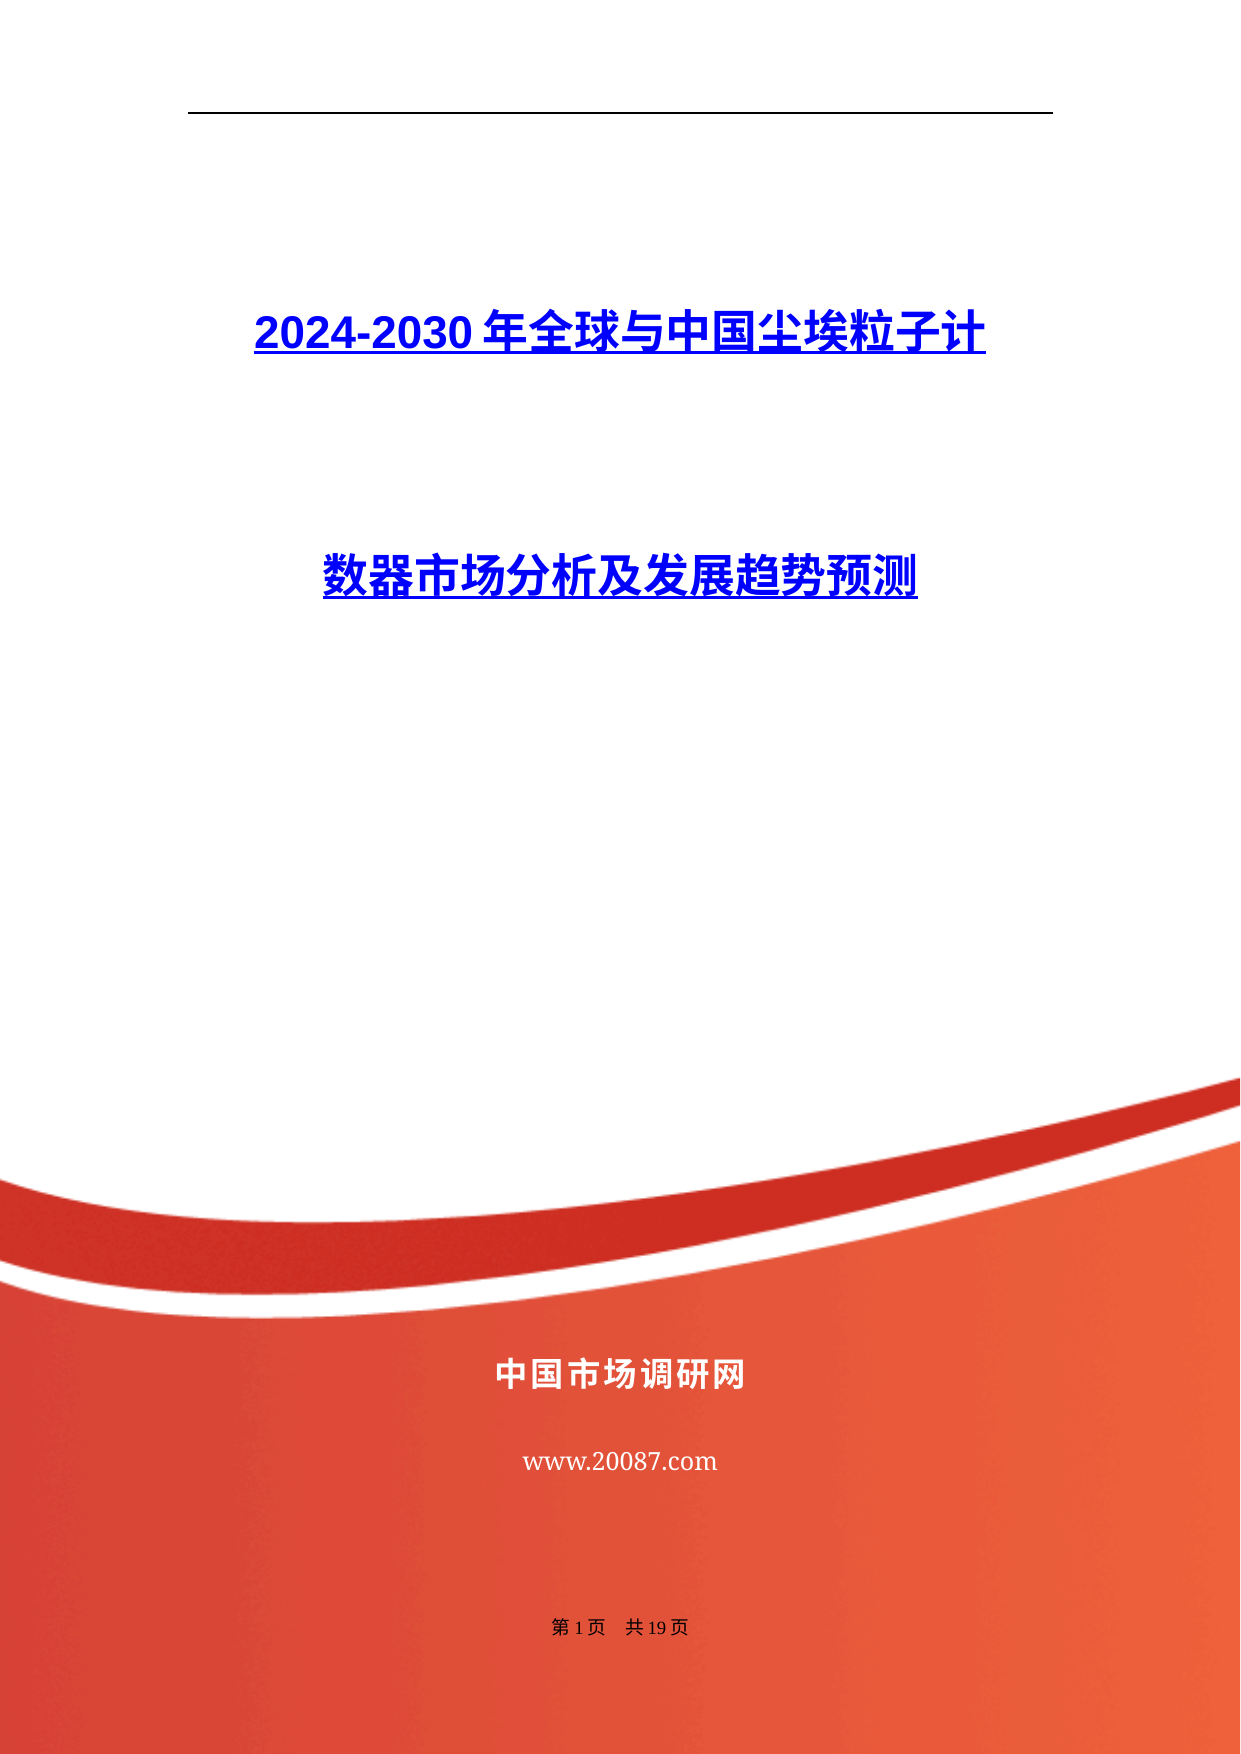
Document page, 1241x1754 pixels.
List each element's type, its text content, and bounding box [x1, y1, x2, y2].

table_header 2024-2030年全球与中国尘埃粒子计数器市场分析及发展趋势预测 [188, 207, 1053, 773]
picture [0, 1006, 1241, 1754]
text www.20087.com [187, 1428, 1053, 1493]
subtitle 中国市场调研网 [187, 1339, 1053, 1404]
